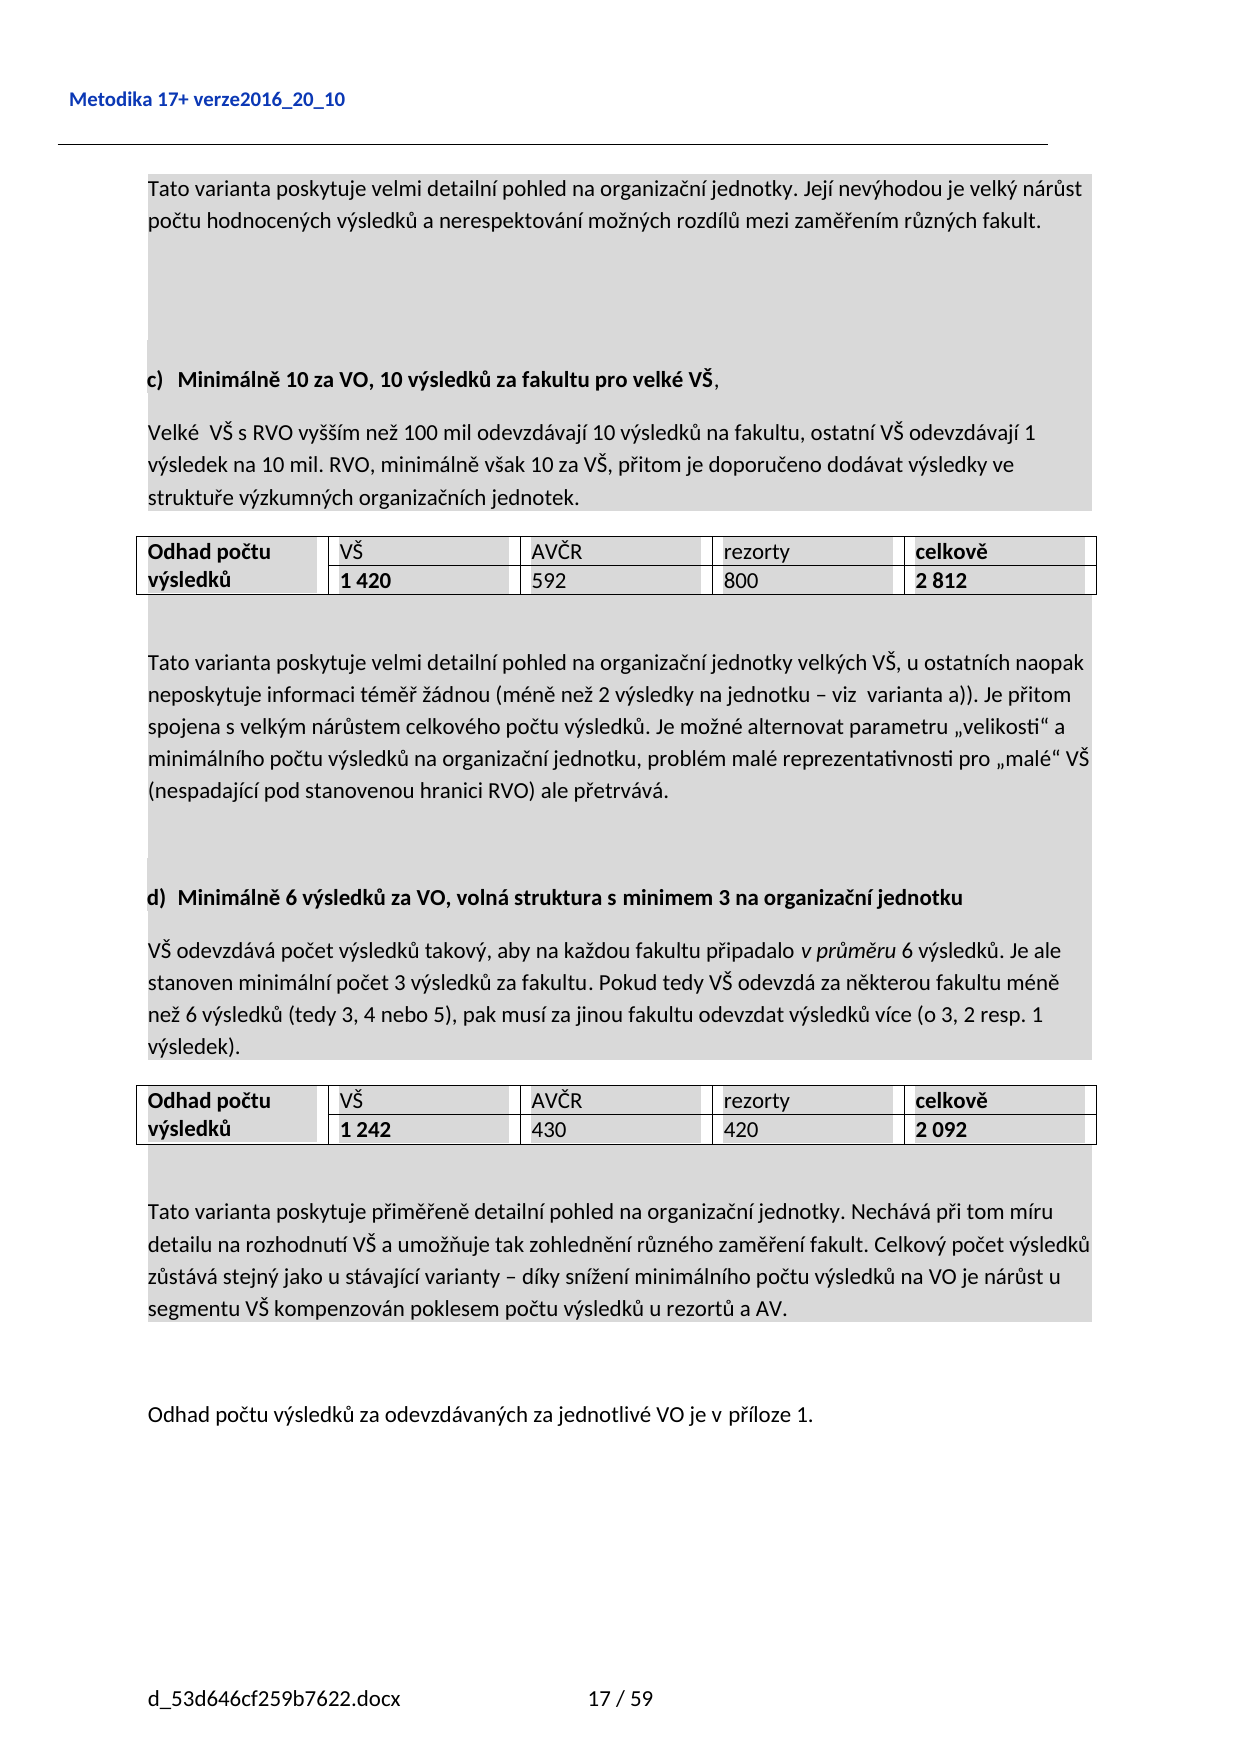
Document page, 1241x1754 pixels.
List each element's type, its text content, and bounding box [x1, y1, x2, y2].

text Tato varianta poskytuje velmi detailní pohled na organizační jednotky velkých VŠ, u ostatních naopak neposkytuje informaci téměř žádnou (méně než 2 výsledky na jednotku – viz varianta a)). Je přitom spojena s velkým nárůstem celkového počtu výsledků. Je možné alternovat parametru „velikosti“ a minimálního počtu výsledků na organizační jednotku, problém malé reprezentativnosti pro „malé“ VŠ (nespadající pod stanovenou hranici RVO) ale přetrvává. [148, 648, 1092, 805]
text Velké VŠ s RVO vyšším než 100 mil odevzdávají 10 výsledků na fakultu, ostatní VŠ odevzdávají 1 výsledek na 10 mil. RVO, minimálně však 10 za VŠ, přitom je doporučeno dodávat výsledky ve struktuře výzkumných organizačních jednotek. [148, 418, 1092, 511]
table_header Odhad počtu výsledků [137, 1086, 328, 1143]
text Tato varianta poskytuje velmi detailní pohled na organizační jednotky. Její nevýhodou je velký nárůst počtu hodnocených výsledků a nerespektování možných rozdílů mezi zaměřením různých fakult. [148, 174, 1092, 234]
text VŠ odevzdává počet výsledků takový, aby na každou fakultu připadalo v průměru 6 výsledků. Je ale stanoven minimální počet 3 výsledků za fakultu. Pokud tedy VŠ odevzdá za některou fakultu méně než 6 výsledků (tedy 3, 4 nebo 5), pak musí za jinou fakultu odevzdat výsledků více (o 3, 2 resp. 1 výsledek). [148, 936, 1092, 1060]
list Minimálně 6 výsledků za VO, volná struktura s minimem 3 na organizační jednotku [147, 883, 1092, 911]
text Tato varianta poskytuje přiměřeně detailní pohled na organizační jednotky. Nechává při tom míru detailu na rozhodnutí VŠ a umožňuje tak zohlednění různého zaměření fakult. Celkový počet výsledků zůstává stejný jako u stávající varianty – díky snížení minimálního počtu výsledků na VO je nárůst u segmentu VŠ kompenzován poklesem počtu výsledků u rezortů a AV. [148, 1197, 1092, 1322]
list Minimálně 10 za VO, 10 výsledků za fakultu pro velké VŠ, [147, 365, 1092, 393]
text Odhad počtu výsledků za odevzdávaných za jednotlivé VO je v příloze 1. [148, 1400, 1092, 1428]
table_header Odhad počtu výsledků [137, 537, 328, 594]
